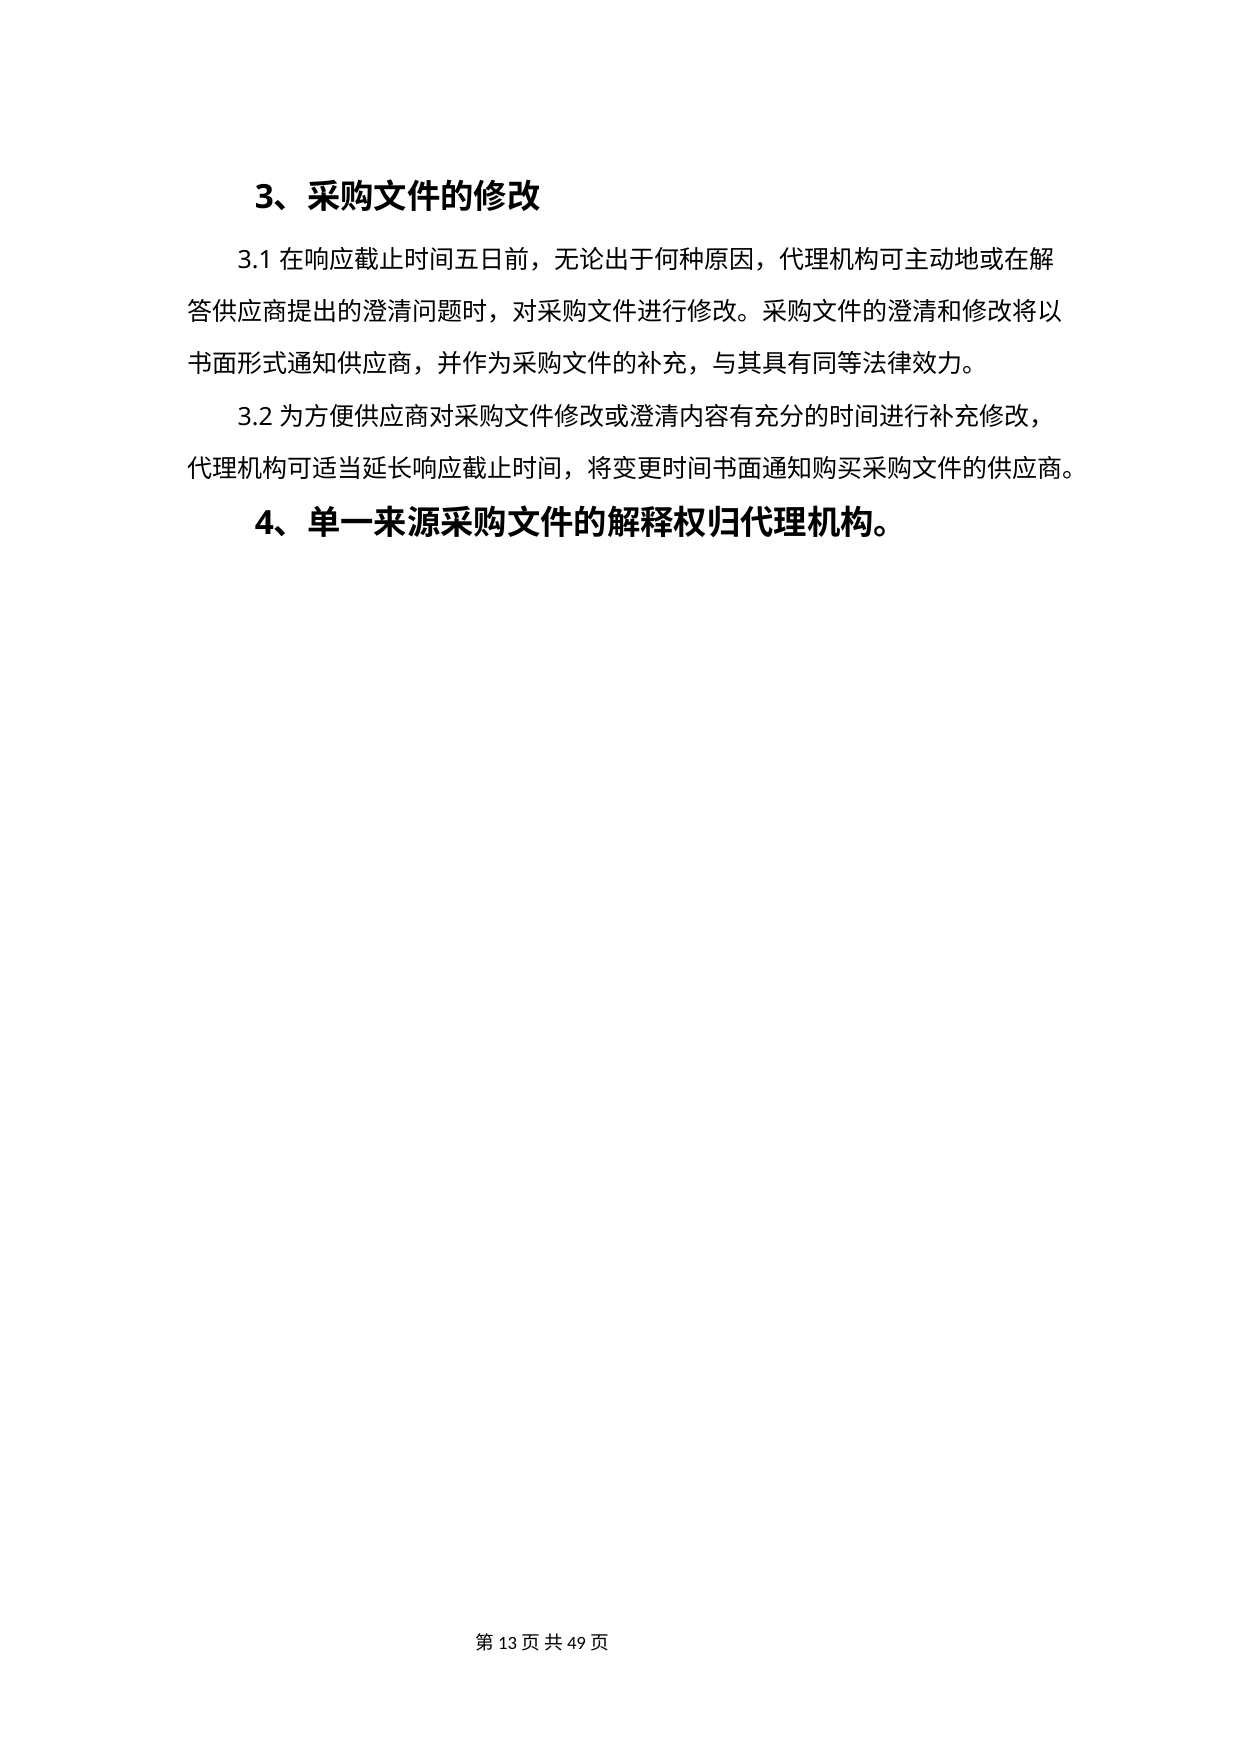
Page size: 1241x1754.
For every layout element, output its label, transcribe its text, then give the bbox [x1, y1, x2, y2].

subtitle 单一来源采购文件的解释权归代理机构。 [187, 487, 1062, 552]
text 3.1 在响应截止时间五日前，无论出于何种原因，代理机构可主动地或在解答供应商提出的澄清问题时，对采购文件进行修改。采购文件的澄清和修改将以书面形式通知供应商，并作为采购文件的补充，与其具有同等法律效力。 [187, 227, 1062, 383]
text 3.2 为方便供应商对采购文件修改或澄清内容有充分的时间进行补充修改，代理机构可适当延长响应截止时间，将变更时间书面通知购买采购文件的供应商。 [187, 383, 1062, 487]
subtitle 采购文件的修改 [187, 162, 1062, 227]
